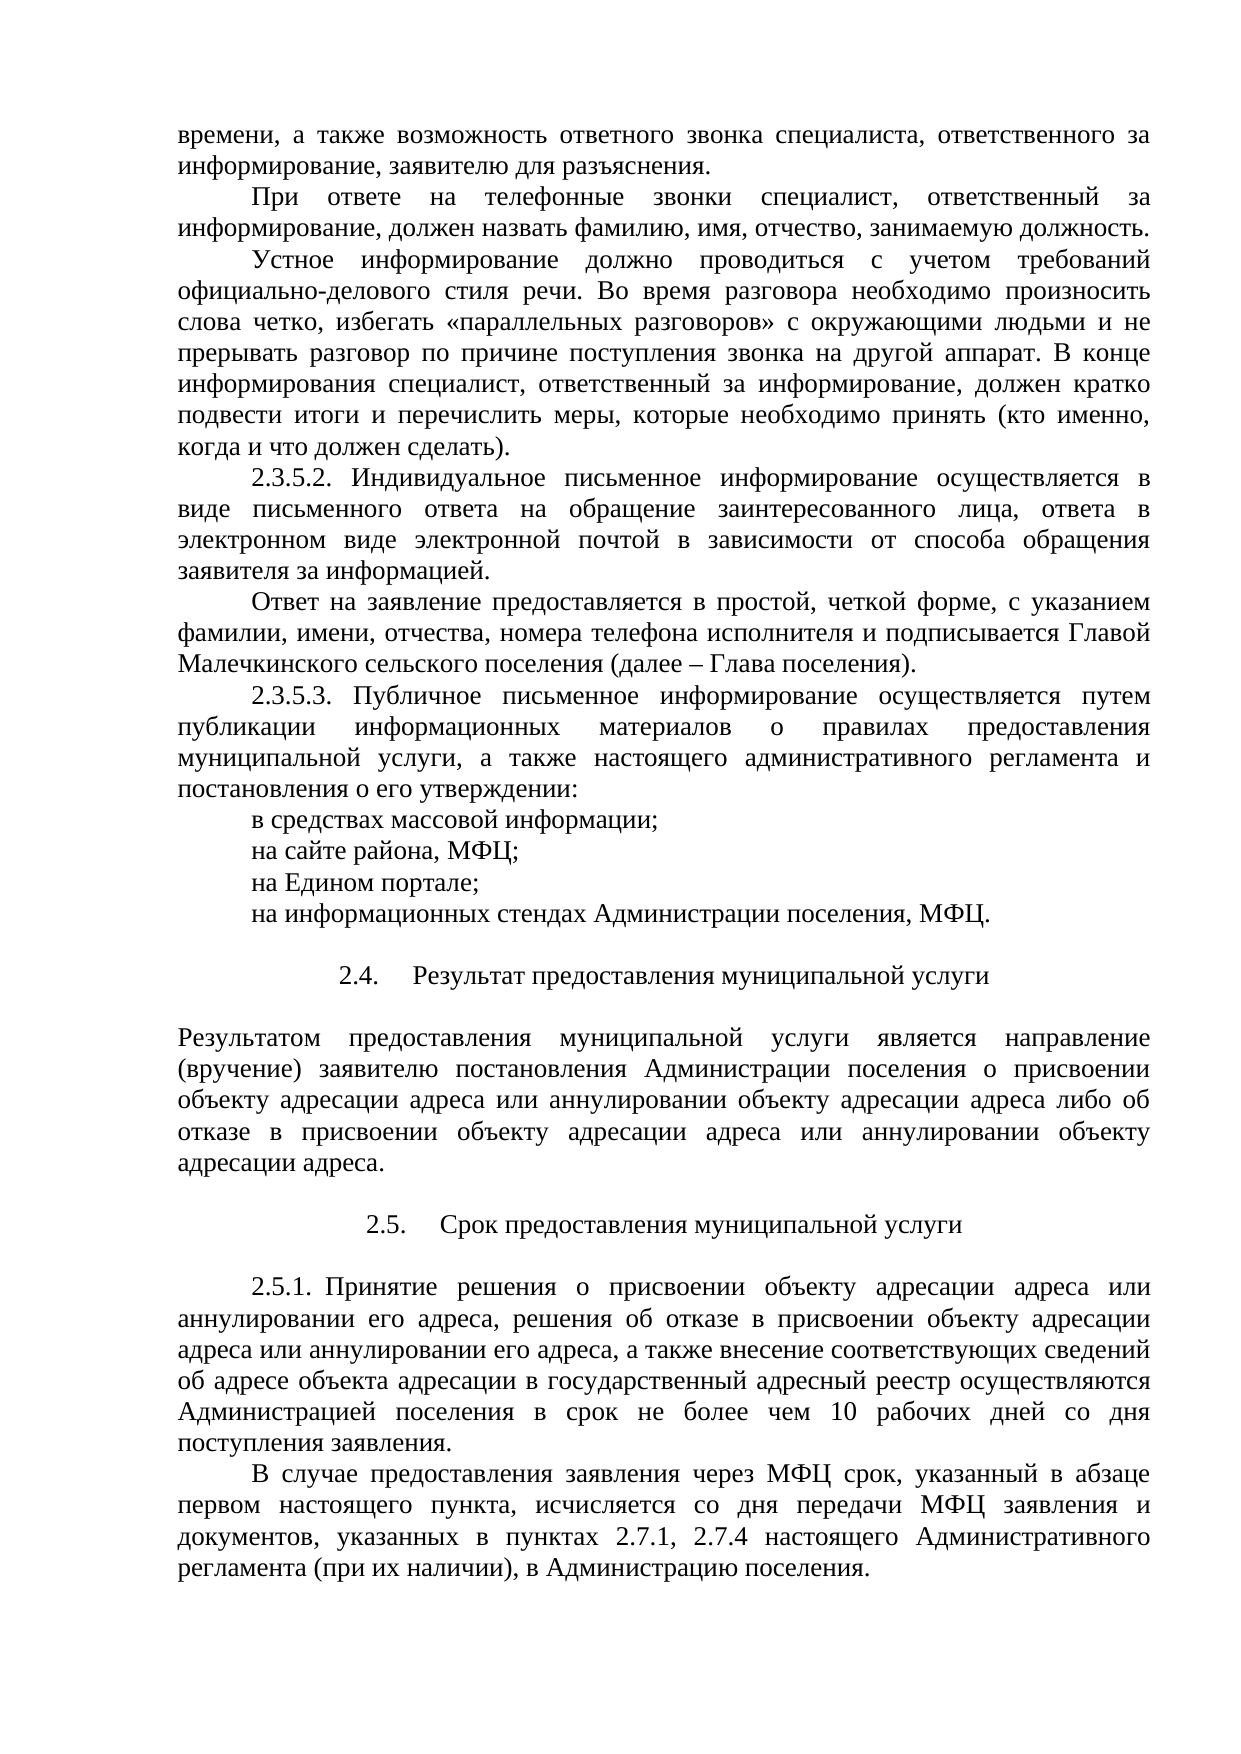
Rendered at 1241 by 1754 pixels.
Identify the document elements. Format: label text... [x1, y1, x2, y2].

list на Едином портале; [177, 866, 1152, 897]
list В случае предоставления заявления через МФЦ срок, указанный в абзаце первом настоящего пункта, исчисляется со дня передачи МФЦ заявления и документов, указанных в пунктах 2.7.1, 2.7.4 настоящего Административного регламента (при их наличии), в Администрацию поселения. [177, 1457, 1152, 1582]
list на сайте района, МФЦ; [177, 834, 1152, 866]
list Ответ на заявление предоставляется в простой, четкой форме, с указанием фамилии, имени, отчества, номера телефона исполнителя и подписывается Главой Малечкинского сельского поселения (далее – Глава поселения). [177, 585, 1152, 679]
list Результатом предоставления муниципальной услуги является направление (вручение) заявителю постановления Администрации поселения о присвоении объекту адресации адреса или аннулировании объекту адресации адреса либо об отказе в присвоении объекту адресации адреса или аннулировании объекту адресации адреса. [177, 1021, 1152, 1177]
list 2.4. Результат предоставления муниципальной услуги [177, 959, 1152, 990]
list 2.5. Срок предоставления муниципальной услуги [177, 1208, 1152, 1239]
list 2.3.5.2. Индивидуальное письменное информирование осуществляется в виде письменного ответа на обращение заинтересованного лица, ответа в электронном виде электронной почтой в зависимости от способа обращения заявителя за информацией. [177, 461, 1152, 585]
list 2.3.5.3. Публичное письменное информирование осуществляется путем публикации информационных материалов о правилах предоставления муниципальной услуги, а также настоящего административного регламента и постановления о его утверждении: [177, 679, 1152, 803]
list 2.5.1. Принятие решения о присвоении объекту адресации адреса или аннулировании его адреса, решения об отказе в присвоении объекту адресации адреса или аннулировании его адреса, а также внесение соответствующих сведений об адресе объекта адресации в государственный адресный реестр осуществляются Администрацией поселения в срок не более чем 10 рабочих дней со дня поступления заявления. [177, 1271, 1152, 1457]
list Устное информирование должно проводиться с учетом требований официально-делового стиля речи. Во время разговора необходимо произносить слова четко, избегать «параллельных разговоров» с окружающими людьми и не прерывать разговор по причине поступления звонка на другой аппарат. В конце информирования специалист, ответственный за информирование, должен кратко подвести итоги и перечислить меры, которые необходимо принять (кто именно, когда и что должен сделать). [177, 243, 1152, 461]
list в средствах массовой информации; [177, 803, 1152, 834]
list При ответе на телефонные звонки специалист, ответственный за информирование, должен назвать фамилию, имя, отчество, занимаемую должность. [177, 180, 1152, 243]
list на информационных стендах Администрации поселения, МФЦ. [177, 897, 1152, 928]
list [177, 118, 1152, 180]
